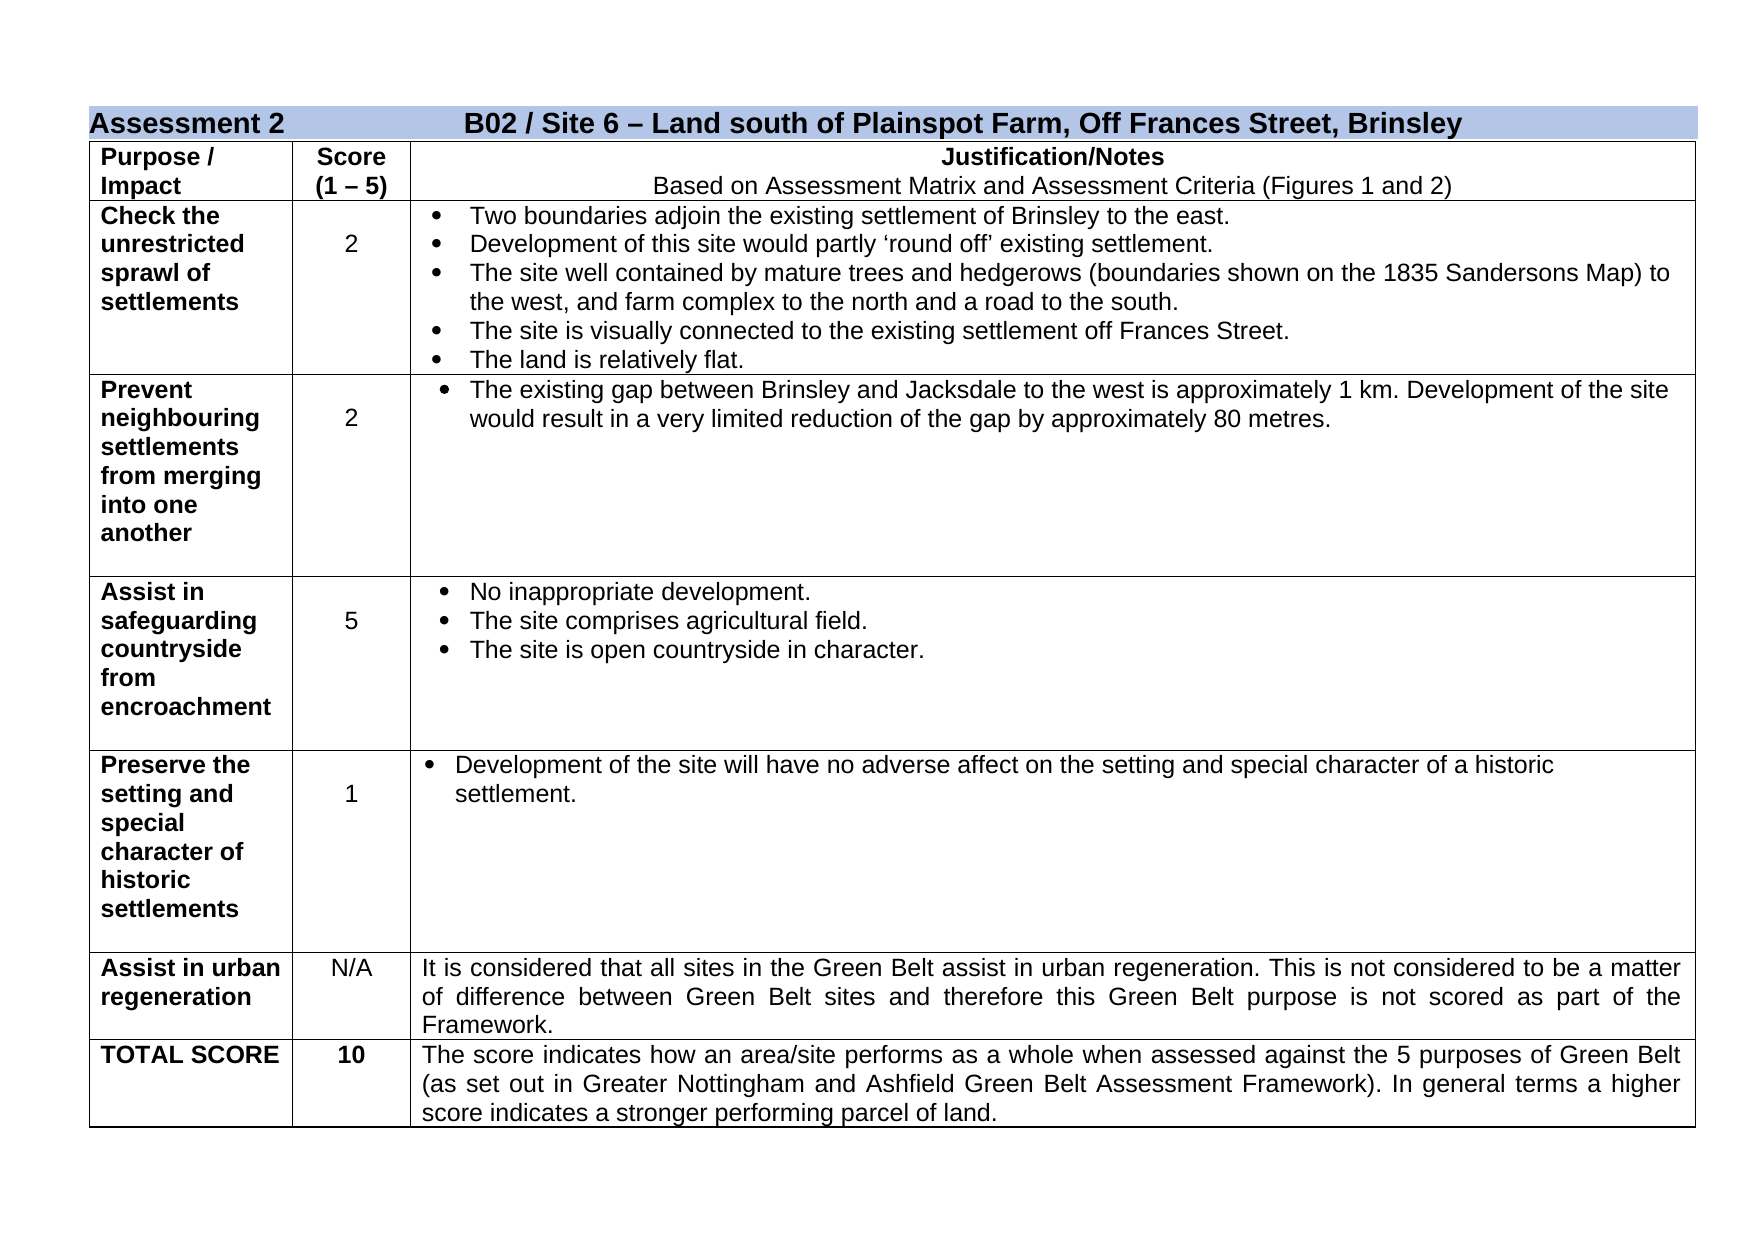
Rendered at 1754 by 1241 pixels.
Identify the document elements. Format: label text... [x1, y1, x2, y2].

table_cell Check the unrestricted sprawl of settlements [90, 201, 292, 374]
table_header Score (1 – 5) [293, 142, 410, 199]
table_header Purpose / Impact [90, 142, 292, 199]
table_cell Development of the site will have no adverse affect on the setting and special character of a historic settlement. [411, 751, 1695, 952]
table_cell N/A [293, 953, 410, 1039]
table_cell It is considered that all sites in the Green Belt assist in urban regeneration. This is not considered to be a matter of difference between Green Belt sites and therefore this Green Belt purpose is not scored as part of the Framework. [411, 953, 1695, 1039]
table_cell Prevent neighbouring settlements from merging into one another [90, 375, 292, 576]
table_cell 2 [293, 201, 410, 374]
table_cell 10 [293, 1040, 410, 1126]
table_cell Preserve the setting and special character of historic settlements [90, 751, 292, 952]
table_cell 1 [293, 751, 410, 952]
table_cell The score indicates how an area/site performs as a whole when assessed against the 5 purposes of Green Belt (as set out in Greater Nottingham and Ashfield Green Belt Assessment Framework). In general terms a higher score indicates a stronger performing parcel of land. [411, 1040, 1695, 1126]
table_cell Assist in urban regeneration [90, 953, 292, 1039]
table_cell The existing gap between Brinsley and Jacksdale to the west is approximately 1 km. Development of the site would result in a very limited reduction of the gap by approximately 80 metres. [411, 375, 1695, 576]
table_cell Assist in safeguarding countryside from encroachment [90, 577, 292, 749]
table_cell TOTAL SCORE [90, 1040, 292, 1126]
table_cell No inappropriate development. The site comprises agricultural field. The site is open countryside in character. [411, 577, 1695, 749]
table_cell 5 [293, 577, 410, 749]
table_header Justification/Notes Based on Assessment Matrix and Assessment Criteria (Figures 1 and 2) [411, 142, 1695, 199]
table_cell Two boundaries adjoin the existing settlement of Brinsley to the east. Development of this site would partly ‘round off’ existing settlement. The site well contained by mature trees and hedgerows (boundaries shown on the 1835 Sandersons Map) to the west, and farm complex to the north and a road to the south. The site is visually connected to the existing settlement off Frances Street. The land is relatively flat. [411, 201, 1695, 374]
table_cell 2 [293, 375, 410, 576]
subtitle Assessment 2 B02 / Site 6 – Land south of Plainspot Farm, Off Frances Street, Brinsley [89, 106, 1698, 139]
